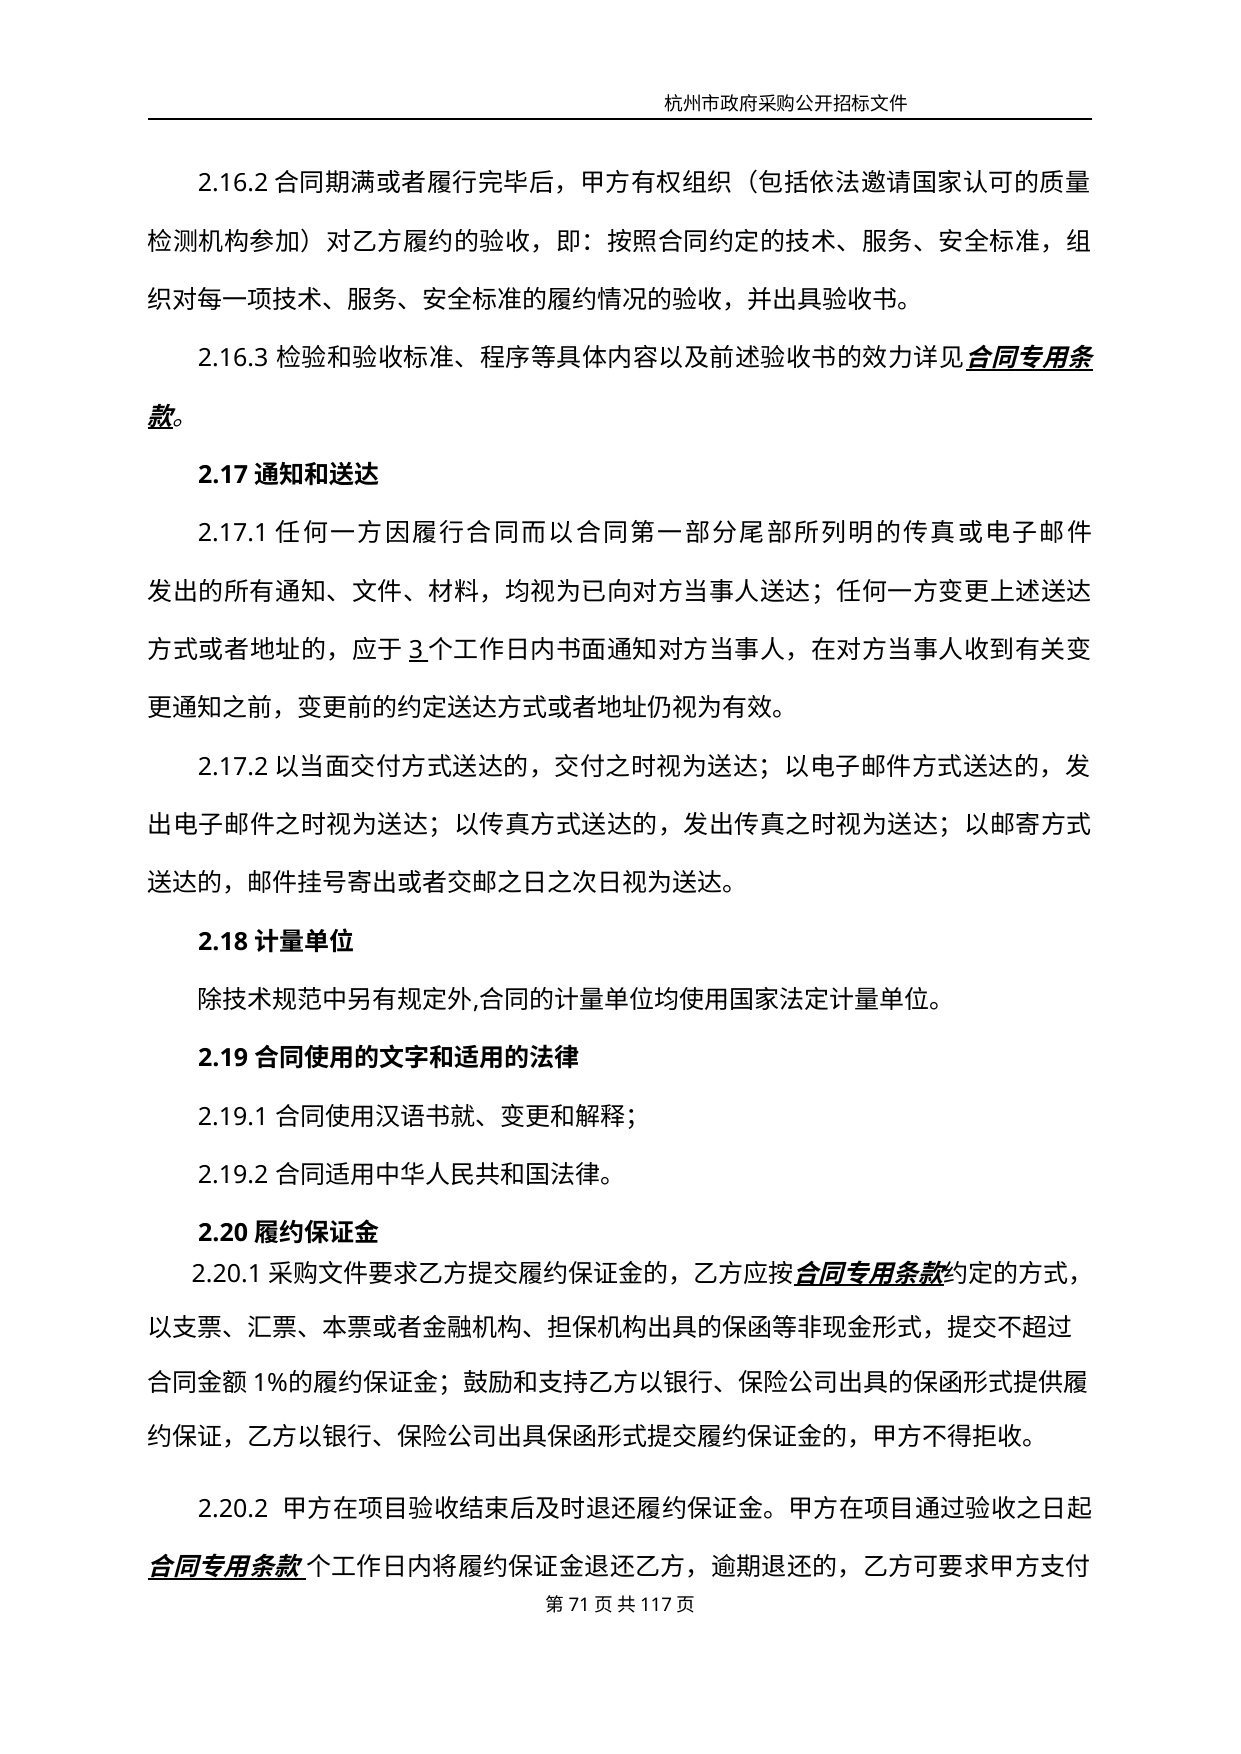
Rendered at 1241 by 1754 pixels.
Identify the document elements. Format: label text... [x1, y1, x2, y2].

text 2.19.2 合同适用中华人民共和国法律。 [148, 1137, 1092, 1195]
text 2.17.2以当面交付方式送达的，交付之时视为送达；以电子邮件方式送达的，发出电子邮件之时视为送达；以传真方式送达的，发出传真之时视为送达；以邮寄方式送达的，邮件挂号寄出或者交邮之日之次日视为送达。 [148, 728, 1092, 903]
text 2.19 合同使用的文字和适用的法律 [148, 1020, 1092, 1078]
text 2.18 计量单位 [148, 903, 1092, 962]
text 2.17 通知和送达 [148, 437, 1092, 495]
text 2.16.2合同期满或者履行完毕后，甲方有权组织（包括依法邀请国家认可的质量检测机构参加）对乙方履约的验收，即：按照合同约定的技术、服务、安全标准，组织对每一项技术、服务、安全标准的履约情况的验收，并出具验收书。 [148, 145, 1092, 320]
text 除技术规范中另有规定外,合同的计量单位均使用国家法定计量单位。 [148, 962, 1092, 1020]
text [148, 1471, 1092, 1587]
text 2.16.3 检验和验收标准、程序等具体内容以及前述验收书的效力详见合同专用条款。 [148, 320, 1092, 437]
text 2.19.1 合同使用汉语书就、变更和解释； [148, 1078, 1092, 1137]
text 2.20 履约保证金 [148, 1195, 1092, 1253]
text 2.17.1任何一方因履行合同而以合同第一部分尾部所列明的传真或电子邮件 发出的所有通知、文件、材料，均视为已向对方当事人送达；任何一方变更上述送达方式或者地址的，应于3个工作日内书面通知对方当事人，在对方当事人收到有关变更通知之前，变更前的约定送达方式或者地址仍视为有效。 [148, 495, 1092, 728]
text 2.20.1 采购文件要求乙方提交履约保证金的，乙方应按合同专用条款约定的方式，以支票、汇票、本票或者金融机构、担保机构出具的保函等非现金形式，提交不超过合同金额1%的履约保证金；鼓励和支持乙方以银行、保险公司出具的保函形式提供履约保证，乙方以银行、保险公司出具保函形式提交履约保证金的，甲方不得拒收。 [148, 1253, 1092, 1453]
